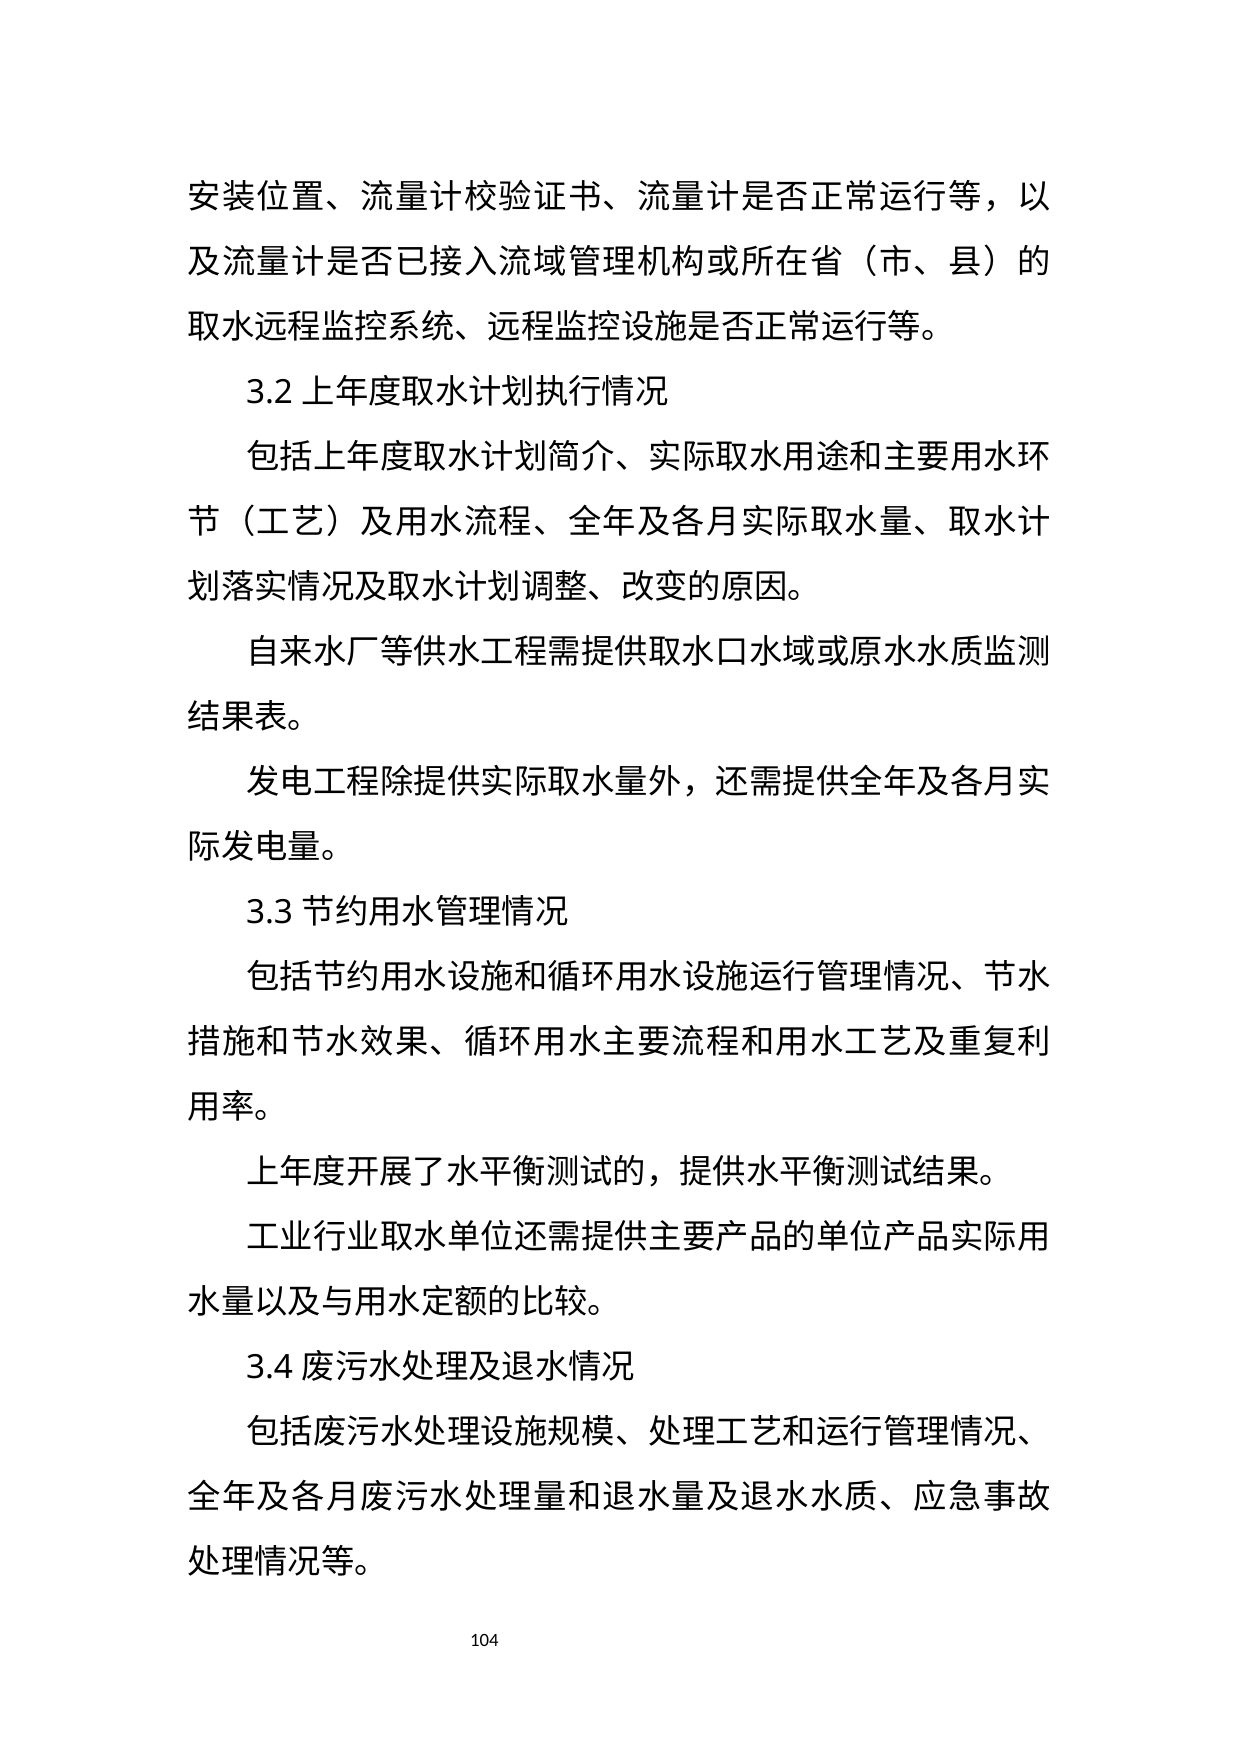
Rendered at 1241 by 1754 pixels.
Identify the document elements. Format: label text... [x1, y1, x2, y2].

text 包括上年度取水计划简介、实际取水用途和主要用水环节（工艺）及用水流程、全年及各月实际取水量、取水计划落实情况及取水计划调整、改变的原因。 [187, 422, 1053, 617]
text 上年度开展了水平衡测试的，提供水平衡测试结果。 [187, 1137, 1053, 1202]
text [187, 162, 1053, 357]
text 包括废污水处理设施规模、处理工艺和运行管理情况、全年及各月废污水处理量和退水量及退水水质、应急事故处理情况等。 [187, 1397, 1053, 1592]
text 发电工程除提供实际取水量外，还需提供全年及各月实际发电量。 [187, 747, 1053, 877]
text 3.3 节约用水管理情况 [187, 877, 1053, 942]
text 包括节约用水设施和循环用水设施运行管理情况、节水措施和节水效果、循环用水主要流程和用水工艺及重复利用率。 [187, 942, 1053, 1137]
text 3.2 上年度取水计划执行情况 [187, 357, 1053, 422]
text 工业行业取水单位还需提供主要产品的单位产品实际用水量以及与用水定额的比较。 [187, 1202, 1053, 1332]
text 自来水厂等供水工程需提供取水口水域或原水水质监测结果表。 [187, 617, 1053, 747]
text 3.4 废污水处理及退水情况 [187, 1332, 1053, 1397]
